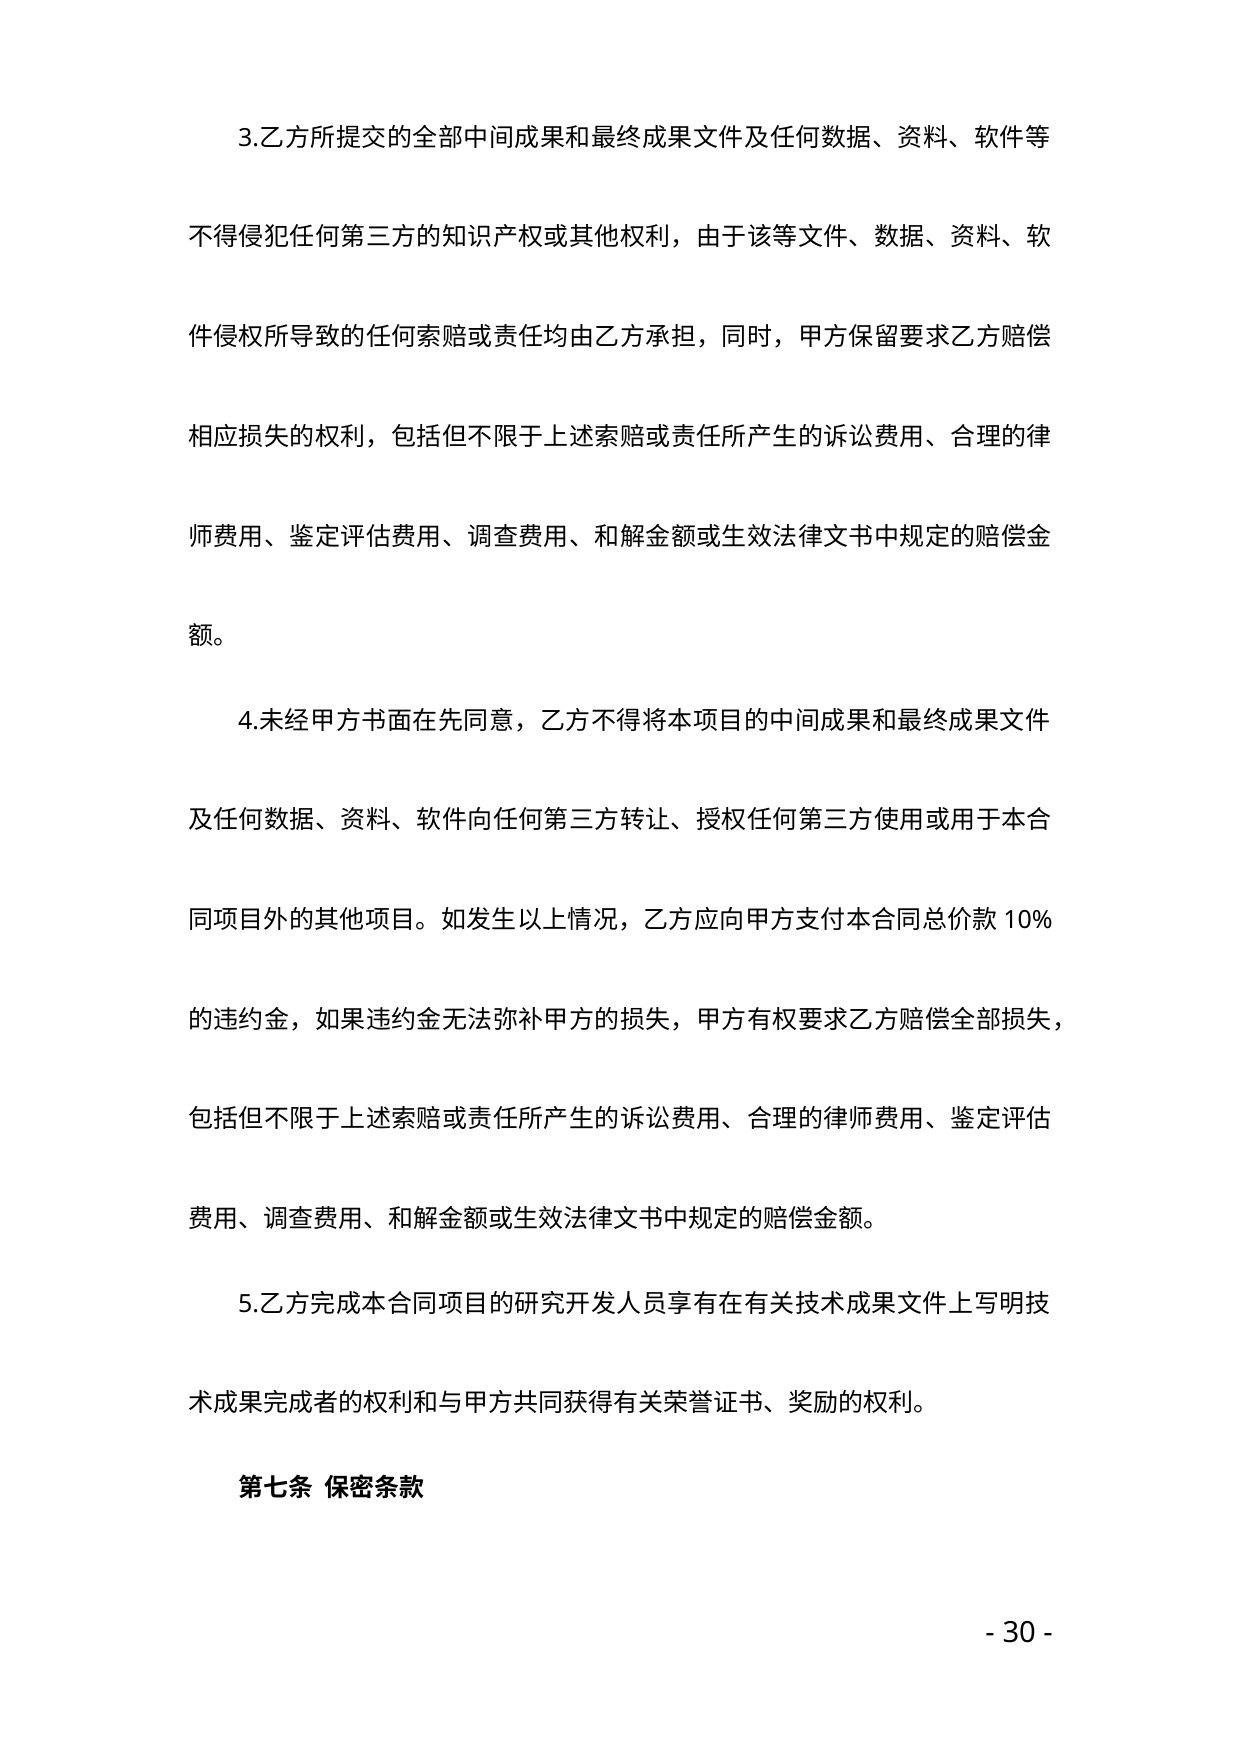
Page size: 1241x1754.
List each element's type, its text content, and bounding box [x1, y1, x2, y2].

text 5.乙方完成本合同项目的研究开发人员享有在有关技术成果文件上写明技术成果完成者的权利和与甲方共同获得有关荣誉证书、奖励的权利。 [188, 1268, 1052, 1434]
text 第七条 保密条款 [188, 1452, 1052, 1519]
text 4.未经甲方书面在先同意，乙方不得将本项目的中间成果和最终成果文件及任何数据、资料、软件向任何第三方转让、授权任何第三方使用或用于本合同项目外的其他项目。如发生以上情况，乙方应向甲方支付本合同总价款10%的违约金，如果违约金无法弥补甲方的损失，甲方有权要求乙方赔偿全部损失，包括但不限于上述索赔或责任所产生的诉讼费用、合理的律师费用、鉴定评估费用、调查费用、和解金额或生效法律文书中规定的赔偿金额。 [188, 685, 1052, 1250]
text 3.乙方所提交的全部中间成果和最终成果文件及任何数据、资料、软件等不得侵犯任何第三方的知识产权或其他权利，由于该等文件、数据、资料、软件侵权所导致的任何索赔或责任均由乙方承担，同时，甲方保留要求乙方赔偿相应损失的权利，包括但不限于上述索赔或责任所产生的诉讼费用、合理的律师费用、鉴定评估费用、调查费用、和解金额或生效法律文书中规定的赔偿金额。 [188, 102, 1052, 667]
